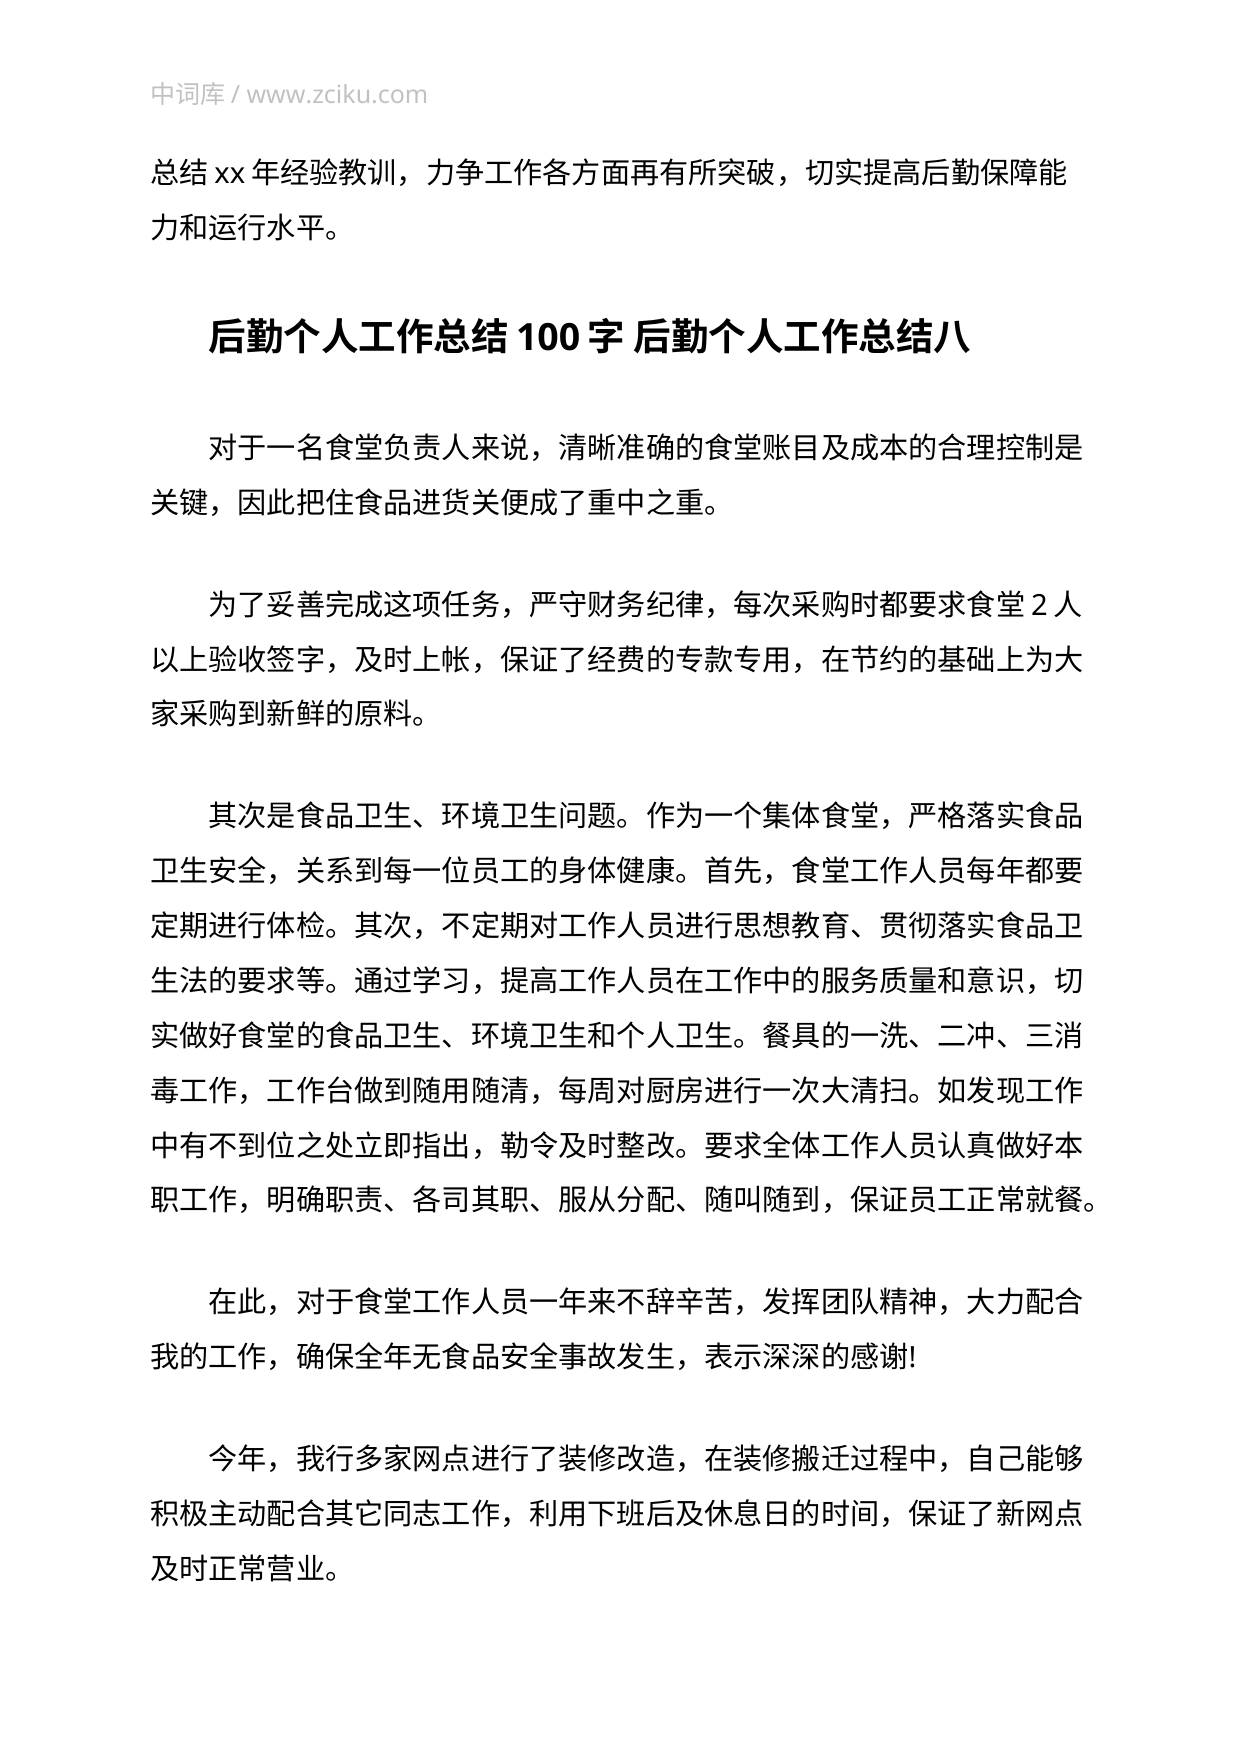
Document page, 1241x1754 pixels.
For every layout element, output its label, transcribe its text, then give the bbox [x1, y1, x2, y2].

text 在此，对于食堂工作人员一年来不辞辛苦，发挥团队精神，大力配合我的工作，确保全年无食品安全事故发生，表示深深的感谢! [150, 1279, 1090, 1376]
text 对于一名食堂负责人来说，清晰准确的食堂账目及成本的合理控制是关键，因此把住食品进货关便成了重中之重。 [150, 424, 1090, 522]
text 后勤个人工作总结100字 后勤个人工作总结八 [150, 307, 1090, 361]
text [150, 150, 1090, 247]
text 为了妥善完成这项任务，严守财务纪律，每次采购时都要求食堂2人以上验收签字，及时上帐，保证了经费的专款专用，在节约的基础上为大家采购到新鲜的原料。 [150, 581, 1090, 733]
text 其次是食品卫生、环境卫生问题。作为一个集体食堂，严格落实食品卫生安全，关系到每一位员工的身体健康。首先，食堂工作人员每年都要定期进行体检。其次，不定期对工作人员进行思想教育、贯彻落实食品卫生法的要求等。通过学习，提高工作人员在工作中的服务质量和意识，切实做好食堂的食品卫生、环境卫生和个人卫生。餐具的一洗、二冲、三消毒工作，工作台做到随用随清，每周对厨房进行一次大清扫。如发现工作中有不到位之处立即指出，勒令及时整改。要求全体工作人员认真做好本职工作，明确职责、各司其职、服从分配、随叫随到，保证员工正常就餐。 [150, 793, 1090, 1219]
text 今年，我行多家网点进行了装修改造，在装修搬迁过程中，自己能够积极主动配合其它同志工作，利用下班后及休息日的时间，保证了新网点及时正常营业。 [150, 1436, 1090, 1588]
